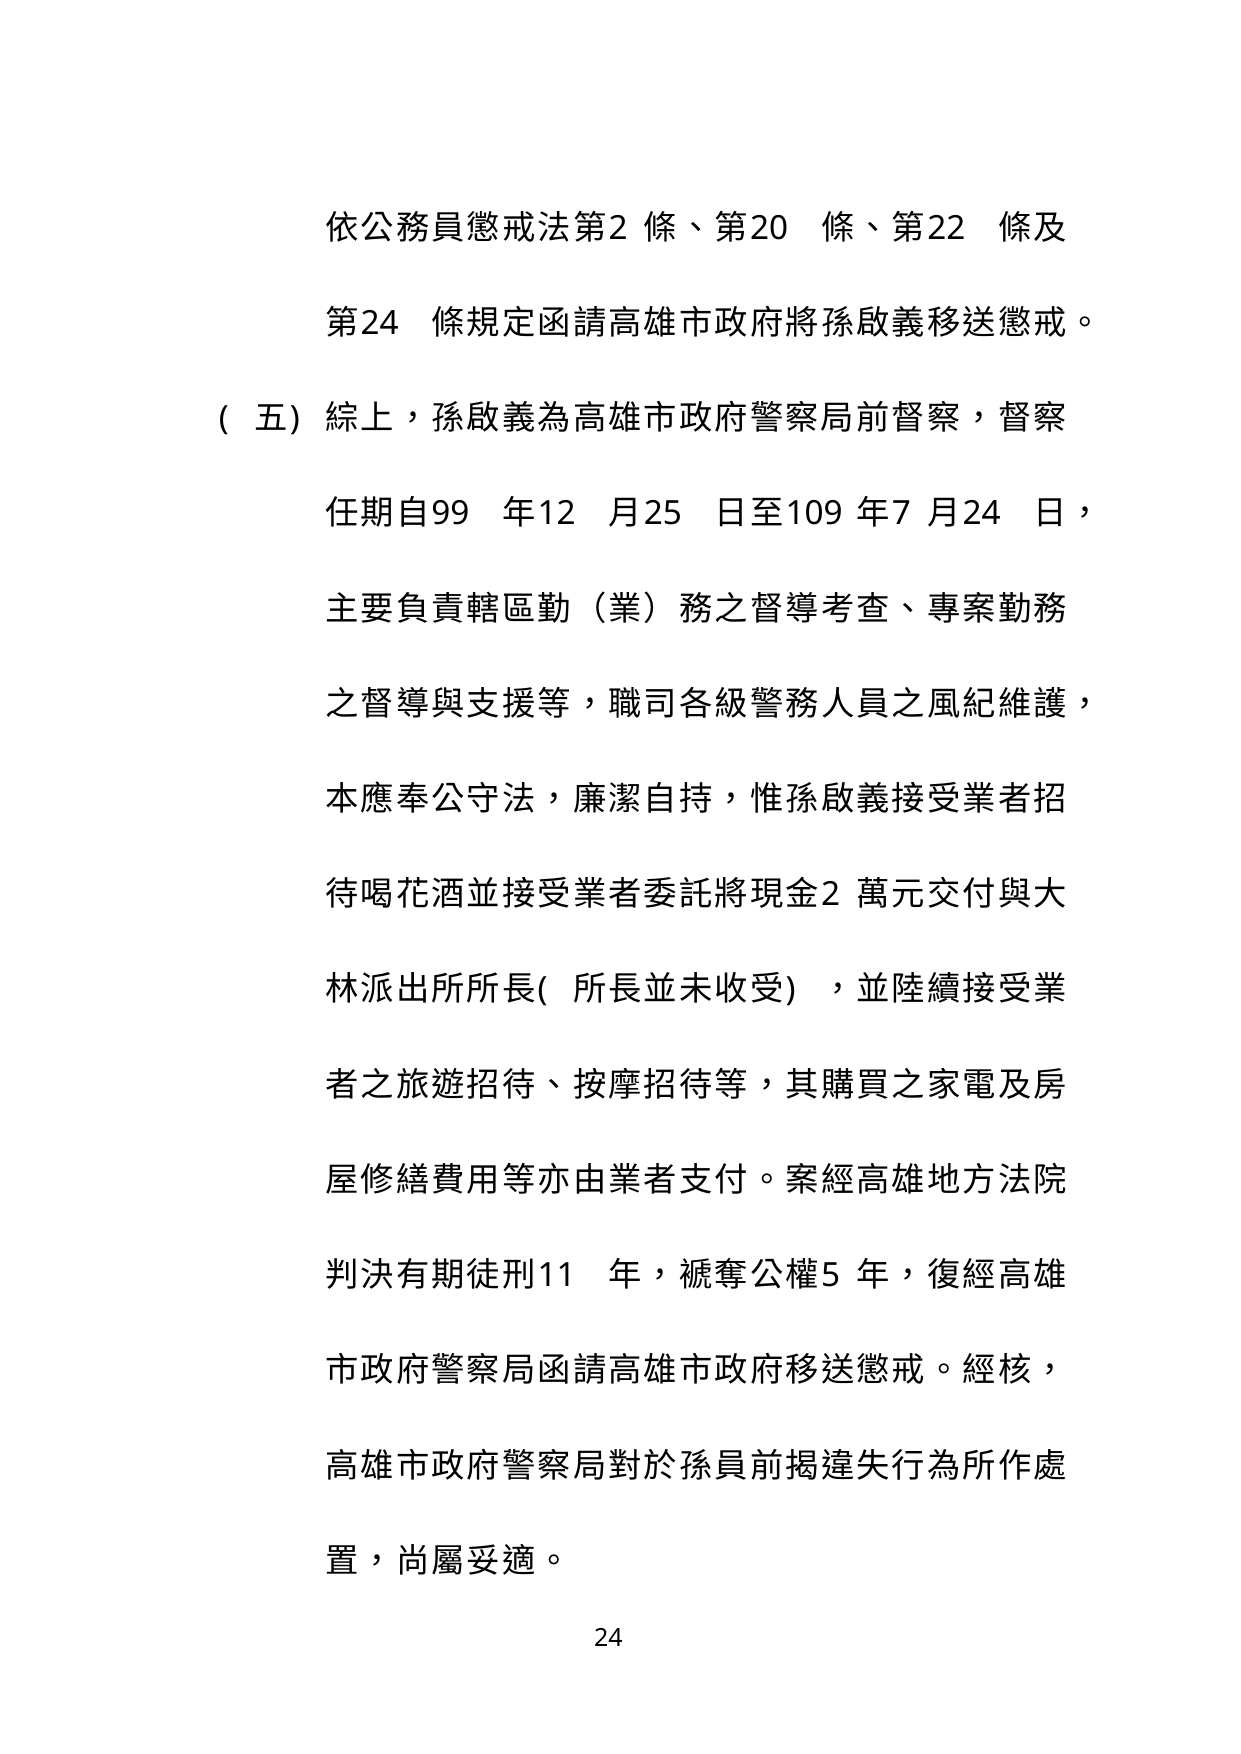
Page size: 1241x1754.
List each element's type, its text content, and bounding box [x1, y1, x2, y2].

subtitle 綜上，孫啟義為高雄市政府警察局前督察，督察任期自99年12月25日至109年7月24日，主要負責轄區勤（業）務之督導考查、專案勤務之督導與支援等，職司各級警務人員之風紀維護，本應奉公守法，廉潔自持，惟孫啟義接受業者招待喝花酒並接受業者委託將現金2萬元交付與大林派出所所長(所長並未收受)，並陸續接受業者之旅遊招待、按摩招待等，其購買之家電及房屋修繕費用等亦由業者支付。案經高雄地方法院判決有期徒刑11年，褫奪公權5年，復經高雄市政府警察局函請高雄市政府移送懲戒。經核，高雄市政府警察局對於孫員前揭違失行為所作處置，尚屬妥適。 [219, 368, 1069, 1605]
